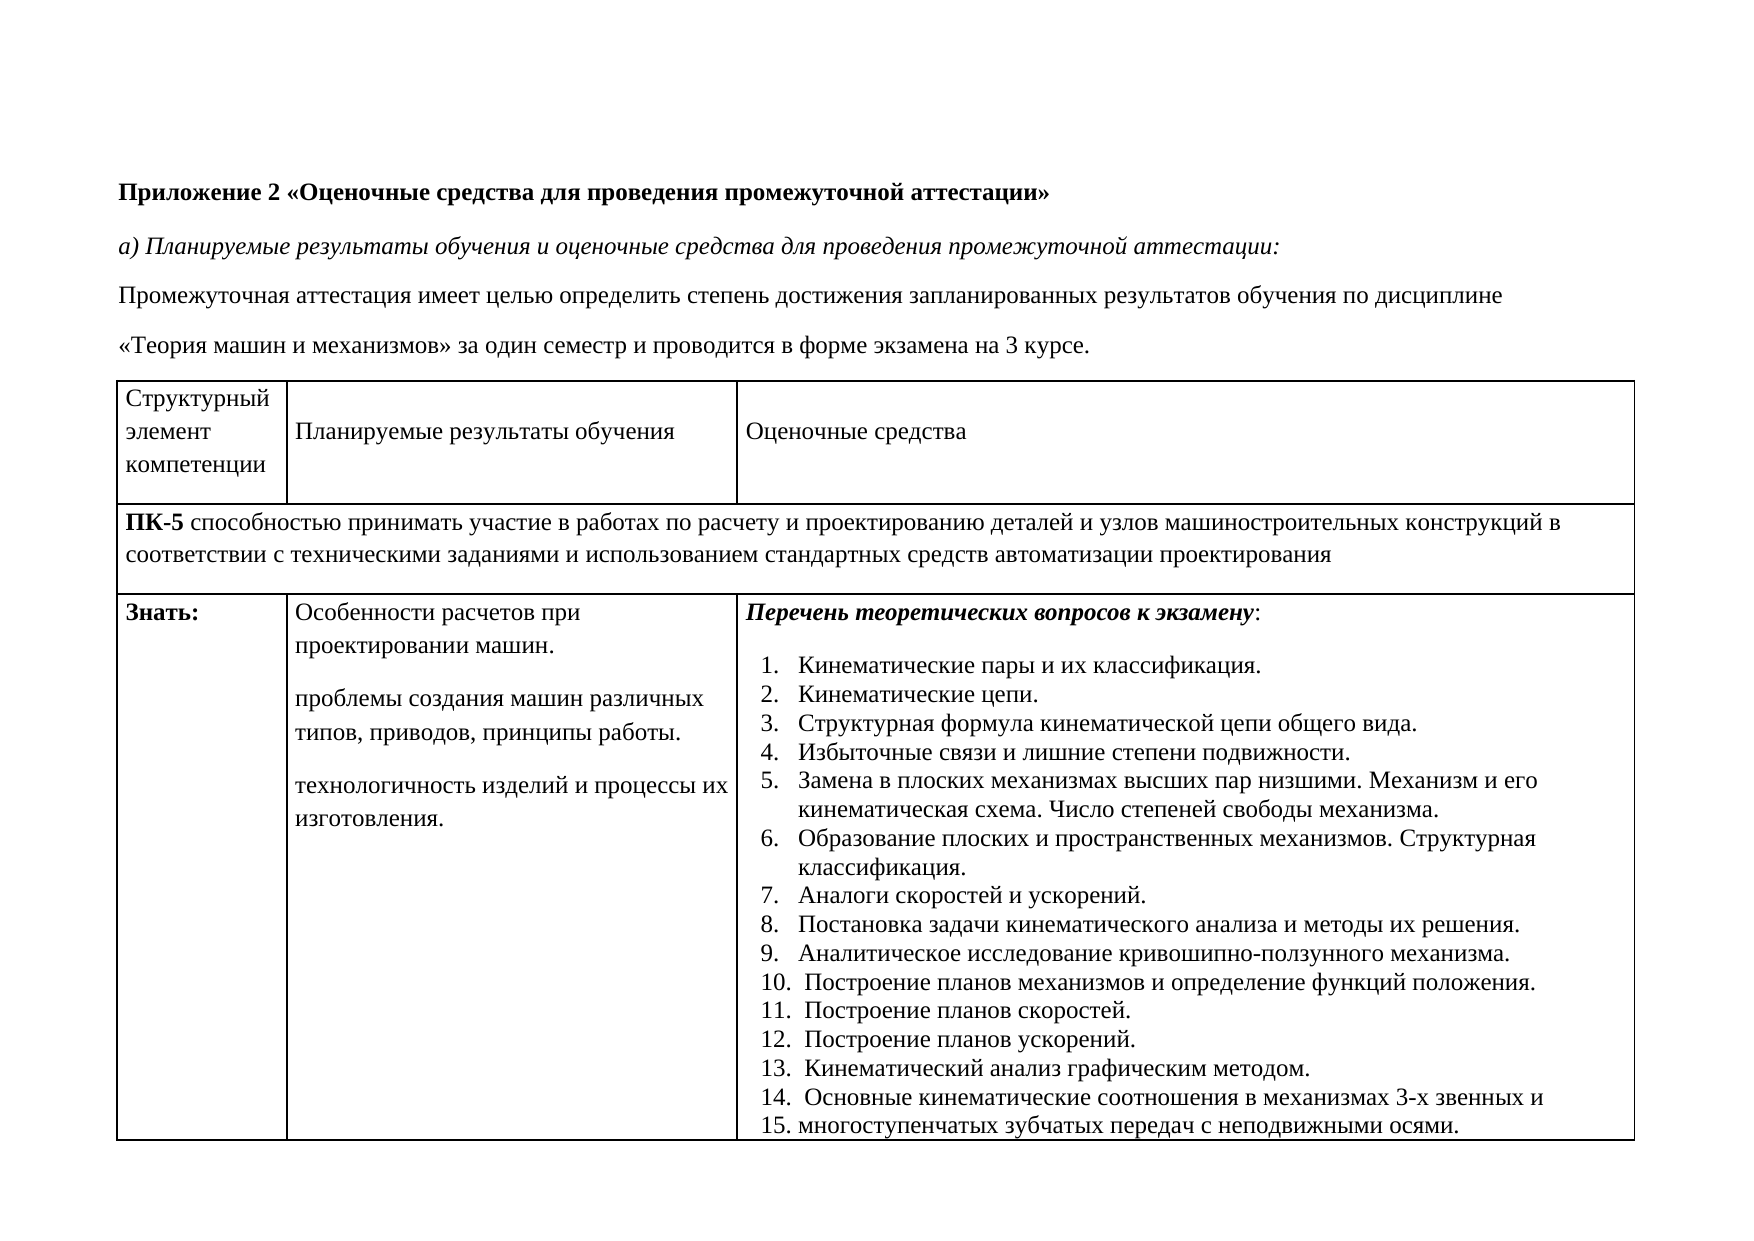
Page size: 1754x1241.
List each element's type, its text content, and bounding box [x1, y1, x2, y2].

table_cell Знать: [118, 595, 286, 1139]
table_header Структурный элемент компетенции [118, 382, 286, 503]
text «Теория машин и механизмов» за один семестр и проводится в форме экзамена на 3 курсе. [118, 330, 1636, 359]
table_header Оценочные средства [738, 382, 1634, 503]
table_cell ПК-5 способностью принимать участие в работах по расчету и проектированию деталей и узлов машиностроительных конструкций в соответствии с техническими заданиями и использованием стандартных средств автоматизации проектирования [118, 505, 1634, 593]
text а) Планируемые результаты обучения и оценочные средства для проведения промежуточной аттестации: [118, 231, 1636, 260]
text Приложение 2 «Оценочные средства для проведения промежуточной аттестации» [118, 177, 1636, 206]
text Промежуточная аттестация имеет целью определить степень достижения запланированных результатов обучения по дисциплине [118, 281, 1636, 309]
table_cell Перечень теоретических вопросов к экзамену: Кинематические пары и их классификация. Кинематические цепи. Структурная формула кинематической цепи общего вида. Избыточные связи и лишние степени подвижности. Замена в плоских механизмах высших пар низшими. Механизм и его кинематическая схема. Число степеней свободы механизма. Образование плоских и пространственных механизмов. Структурная классификация. Аналоги скоростей и ускорений. Постановка задачи кинематического анализа и методы их решения. Аналитическое исследование кривошипно-ползунного механизма. Построение планов механизмов и определение функций положения. Построение планов скоростей. Построение планов ускорений. Кинематический анализ графическим методом. Основные кинематические соотношения в механизмах 3-х звенных и многоступенчатых зубчатых передач с неподвижными осями. [738, 595, 1634, 1139]
table_cell Особенности расчетов при проектировании машин. проблемы создания машин различных типов, приводов, принципы работы. технологичность изделий и процессы их изготовления. [288, 595, 736, 1139]
table_header Планируемые результаты обучения [288, 382, 736, 503]
